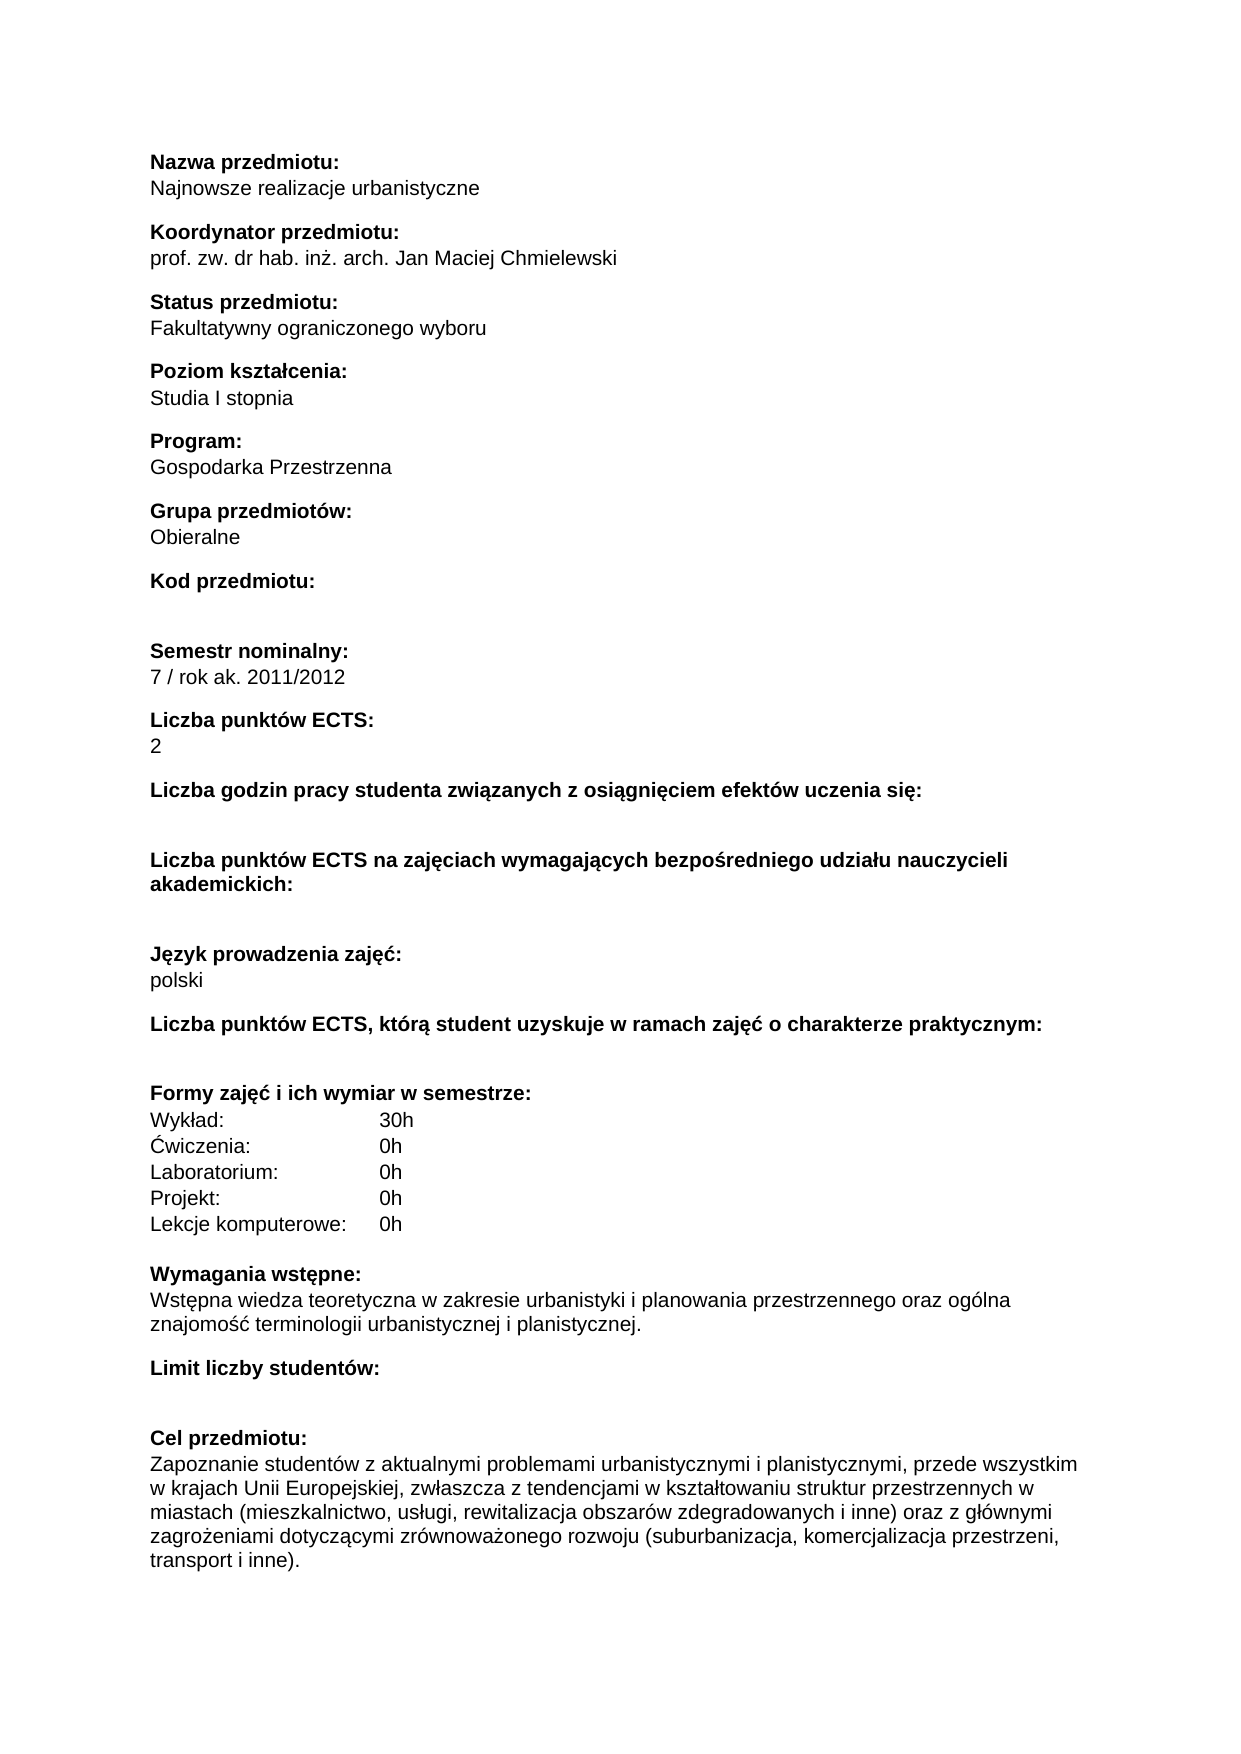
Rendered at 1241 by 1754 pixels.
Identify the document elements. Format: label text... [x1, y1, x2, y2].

table_cell 0h [369, 1158, 597, 1184]
text Koordynator przedmiotu: [150, 220, 1090, 244]
text Semestr nominalny: [150, 638, 1090, 662]
table_cell 0h [369, 1210, 597, 1236]
text Kod przedmiotu: [150, 569, 1090, 593]
table_cell 0h [369, 1184, 597, 1210]
text Status przedmiotu: [150, 289, 1090, 313]
text 7 / rok ak. 2011/2012 [150, 664, 1090, 688]
table_header Wykład: [140, 1108, 367, 1132]
text Zapoznanie studentów z aktualnymi problemami urbanistycznymi i planistycznymi, przede wszystkim w krajach Unii Europejskiej, zwłaszcza z tendencjami w kształtowaniu struktur przestrzennych w miastach (mieszkalnictwo, usługi, rewitalizacja obszarów zdegradowanych i inne) oraz z głównymi zagrożeniami dotyczącymi zrównoważonego rozwoju (suburbanizacja, komercjalizacja przestrzeni, transport i inne). [150, 1452, 1090, 1571]
text Liczba godzin pracy studenta związanych z osiągnięciem efektów uczenia się: [150, 778, 1090, 802]
text Wymagania wstępne: [150, 1262, 1090, 1286]
text Poziom kształcenia: [150, 359, 1090, 383]
text Grupa przedmiotów: [150, 499, 1090, 523]
text Liczba punktów ECTS, którą student uzyskuje w ramach zajęć o charakterze praktycznym: [150, 1011, 1090, 1035]
table_cell Laboratorium: [140, 1160, 367, 1184]
text Wstępna wiedza teoretyczna w zakresie urbanistyki i planowania przestrzennego oraz ogólna znajomość terminologii urbanistycznej i planistycznej. [150, 1288, 1090, 1336]
table_header 30h [369, 1108, 597, 1132]
text polski [150, 968, 1090, 992]
text Formy zajęć i ich wymiar w semestrze: [150, 1081, 1090, 1105]
text 2 [150, 734, 1090, 758]
text Liczba punktów ECTS na zajęciach wymagających bezpośredniego udziału nauczycieli akademickich: [150, 848, 1090, 896]
text Najnowsze realizacje urbanistyczne [150, 176, 1090, 200]
text Studia I stopnia [150, 385, 1090, 409]
text Nazwa przedmiotu: [150, 150, 1090, 174]
text Obieralne [150, 525, 1090, 549]
table_cell Projekt: [140, 1186, 367, 1210]
table_cell Ćwiczenia: [140, 1134, 367, 1158]
text Program: [150, 429, 1090, 453]
text Język prowadzenia zajęć: [150, 942, 1090, 966]
text prof. zw. dr hab. inż. arch. Jan Maciej Chmielewski [150, 246, 1090, 270]
table_cell 0h [369, 1132, 597, 1158]
text Liczba punktów ECTS: [150, 708, 1090, 732]
text Gospodarka Przestrzenna [150, 455, 1090, 479]
text Limit liczby studentów: [150, 1356, 1090, 1380]
table_cell Lekcje komputerowe: [140, 1212, 367, 1236]
text Cel przedmiotu: [150, 1426, 1090, 1449]
text Fakultatywny ograniczonego wyboru [150, 316, 1090, 339]
